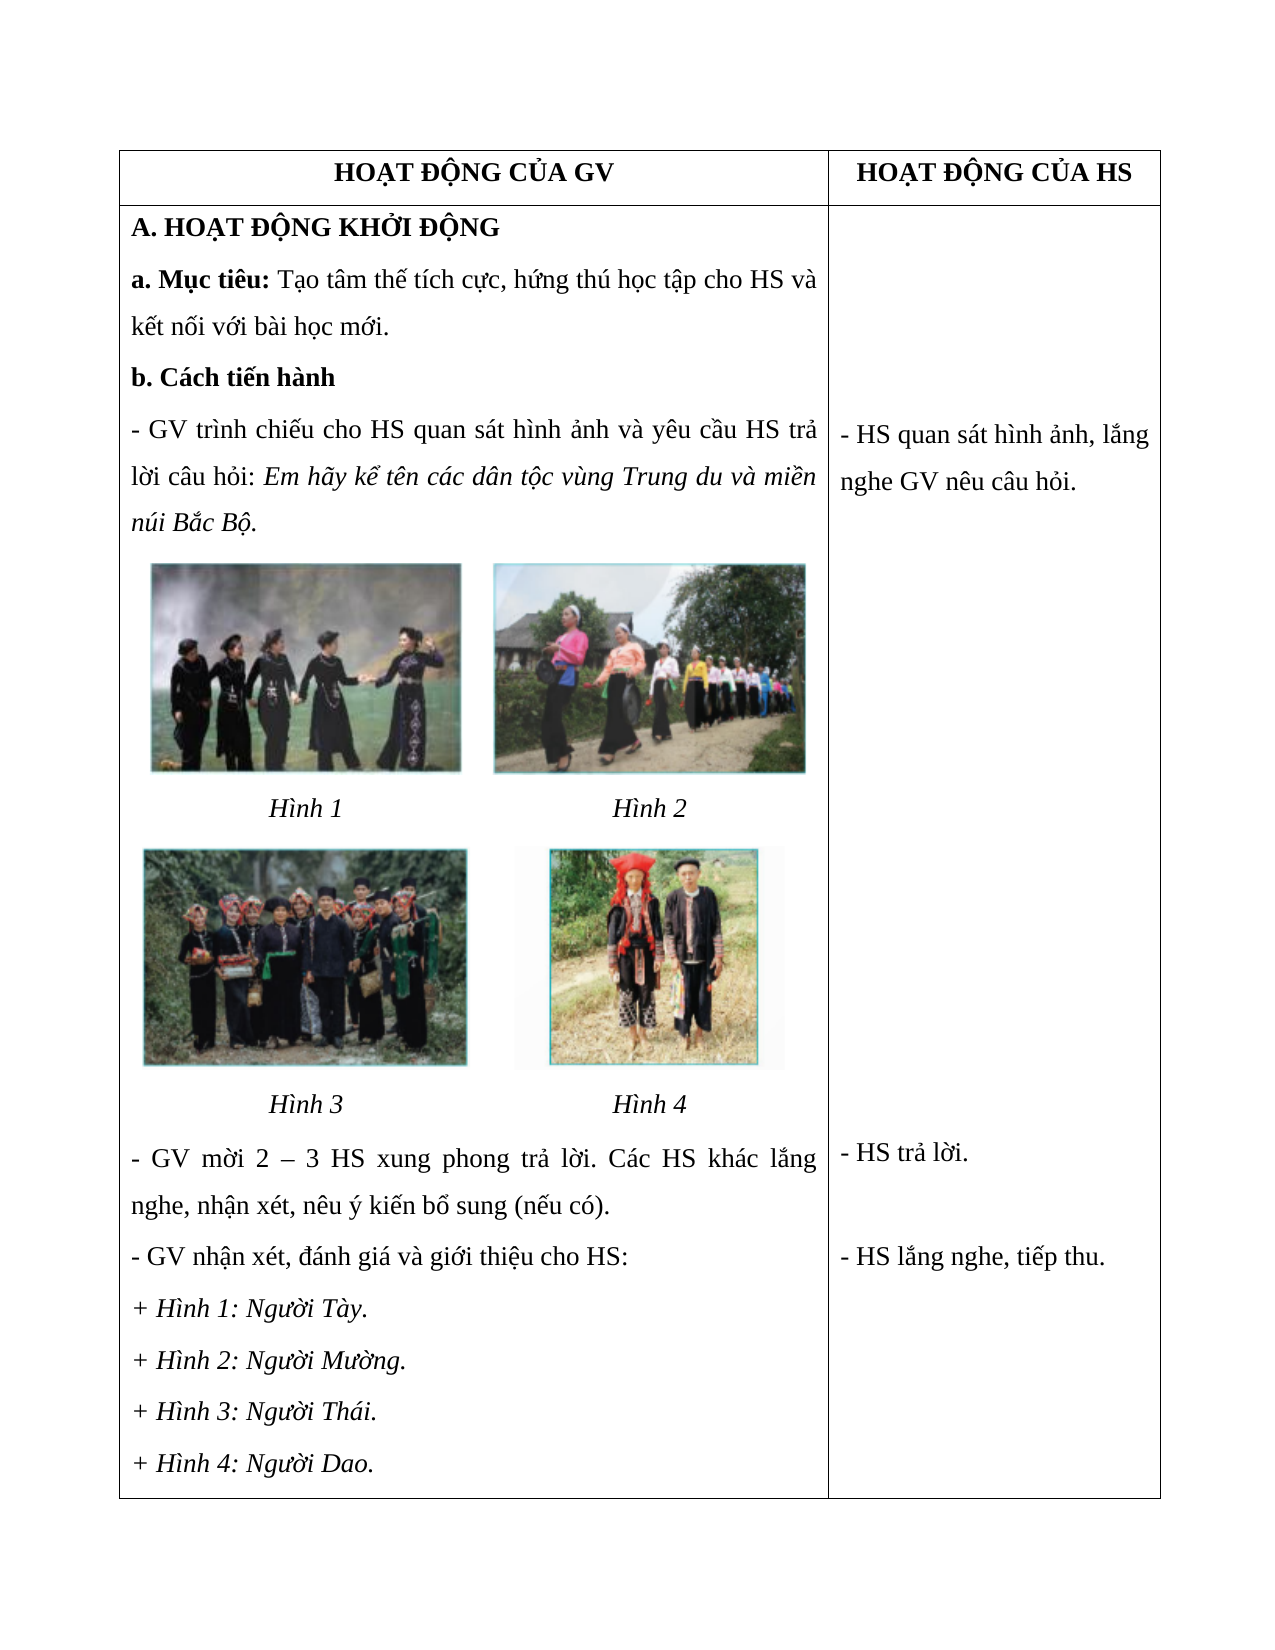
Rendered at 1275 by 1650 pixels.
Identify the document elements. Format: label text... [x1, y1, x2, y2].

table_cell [120, 206, 828, 1498]
table_header HOẠT ĐỘNG CỦA HS [829, 151, 1160, 205]
picture [492, 563, 807, 775]
table_header HOẠT ĐỘNG CỦA GV [120, 151, 828, 205]
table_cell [829, 206, 1160, 1498]
picture [142, 846, 471, 1070]
picture [514, 846, 785, 1070]
picture [149, 563, 463, 775]
